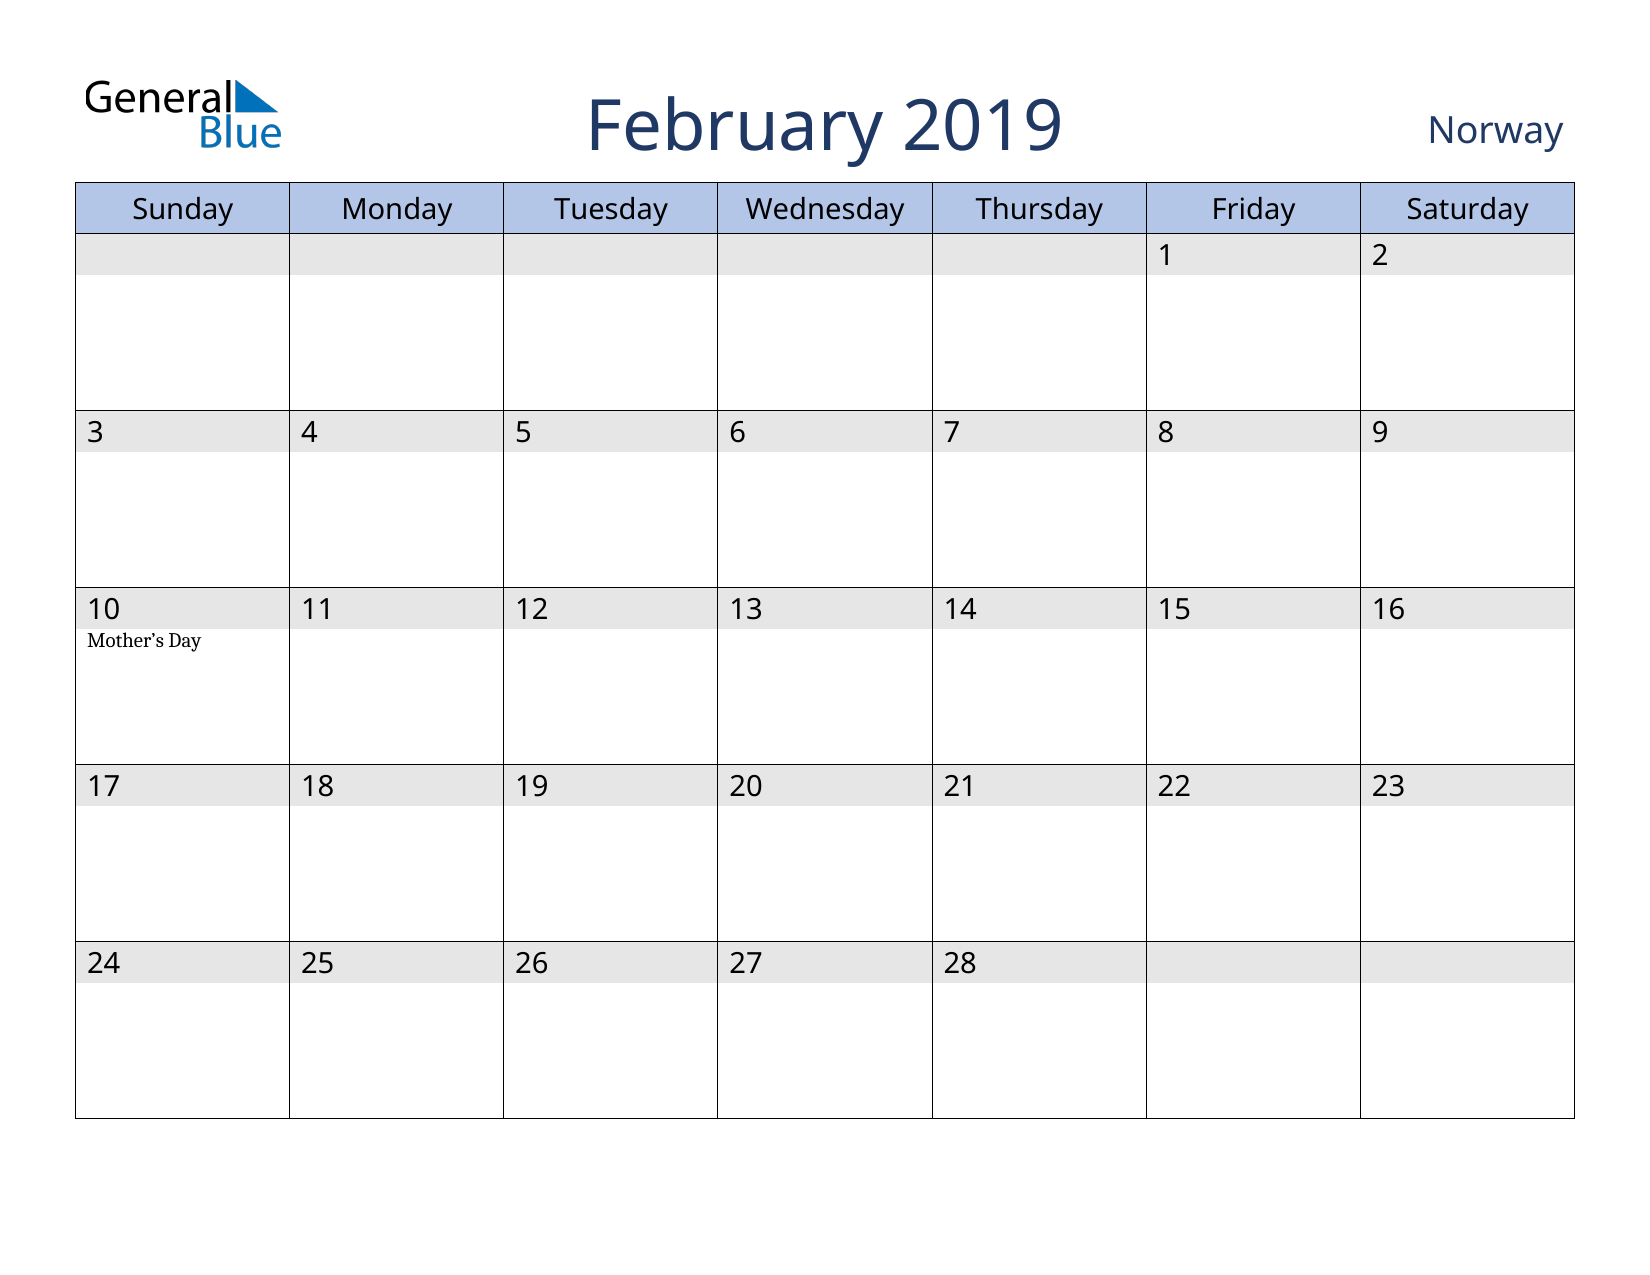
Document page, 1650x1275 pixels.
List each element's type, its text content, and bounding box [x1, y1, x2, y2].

table_cell [1147, 983, 1360, 1118]
table_cell 22 [1147, 765, 1360, 806]
table_cell [1147, 942, 1360, 983]
table_cell 8 [1147, 411, 1360, 452]
table_cell 16 [1361, 588, 1574, 629]
table_cell 24 [76, 942, 289, 983]
table_cell [76, 983, 289, 1118]
table_cell 10 [76, 588, 289, 629]
table_cell [933, 234, 1146, 275]
table_cell [290, 275, 503, 410]
table_cell 12 [504, 588, 717, 629]
table_cell 13 [718, 588, 932, 629]
table_cell Thursday [933, 183, 1146, 233]
table_cell 14 [933, 588, 1146, 629]
table_cell 28 [933, 942, 1146, 983]
table_cell [76, 275, 289, 410]
table_cell [1147, 629, 1360, 764]
table_cell [290, 629, 503, 764]
table_cell [504, 629, 717, 764]
table_cell 11 [290, 588, 503, 629]
picture [86, 80, 281, 148]
table_cell [718, 806, 932, 941]
table_cell [933, 806, 1146, 941]
table_cell [933, 275, 1146, 410]
table_cell [718, 983, 932, 1118]
table_cell [1147, 452, 1360, 587]
table_cell 20 [718, 765, 932, 806]
table_cell Mother’s Day [76, 629, 289, 764]
table_cell Saturday [1361, 183, 1574, 233]
table_cell Tuesday [504, 183, 717, 233]
table_cell [718, 234, 932, 275]
table_cell [290, 452, 503, 587]
table_cell [933, 983, 1146, 1118]
table_header February 2019 [504, 75, 1146, 182]
table_cell Friday [1147, 183, 1360, 233]
table_header [76, 75, 503, 182]
table_cell 23 [1361, 765, 1574, 806]
table_cell [504, 806, 717, 941]
table_cell [1361, 806, 1574, 941]
table_cell [1361, 629, 1574, 764]
table_cell 1 [1147, 234, 1360, 275]
table_cell [1147, 275, 1360, 410]
table_cell 25 [290, 942, 503, 983]
table_cell [1361, 452, 1574, 587]
table_cell [933, 629, 1146, 764]
table_cell [1361, 942, 1574, 983]
table_cell [290, 234, 503, 275]
table_cell [1147, 806, 1360, 941]
table_cell [504, 452, 717, 587]
table_cell 26 [504, 942, 717, 983]
table_cell [933, 452, 1146, 587]
table_cell [76, 806, 289, 941]
table_cell 15 [1147, 588, 1360, 629]
table_cell 5 [504, 411, 717, 452]
table_cell 6 [718, 411, 932, 452]
table_cell 18 [290, 765, 503, 806]
table_cell [290, 983, 503, 1118]
table_cell [76, 452, 289, 587]
table_cell [1361, 983, 1574, 1118]
table_cell [718, 452, 932, 587]
table_cell 21 [933, 765, 1146, 806]
table_cell [76, 234, 289, 275]
table_cell [504, 275, 717, 410]
table_cell 7 [933, 411, 1146, 452]
table_cell 4 [290, 411, 503, 452]
table_header Norway [1146, 75, 1574, 182]
table_cell 27 [718, 942, 932, 983]
table_cell Sunday [76, 183, 289, 233]
table_cell 2 [1361, 234, 1574, 275]
table_cell Monday [290, 183, 503, 233]
table_cell 9 [1361, 411, 1574, 452]
table_cell 3 [76, 411, 289, 452]
table_cell [504, 234, 717, 275]
table_cell [504, 983, 717, 1118]
table_cell Wednesday [718, 183, 932, 233]
table_cell 19 [504, 765, 717, 806]
table_cell [290, 806, 503, 941]
table_cell [718, 275, 932, 410]
table_cell [1361, 275, 1574, 410]
table_cell 17 [76, 765, 289, 806]
table_cell [718, 629, 932, 764]
